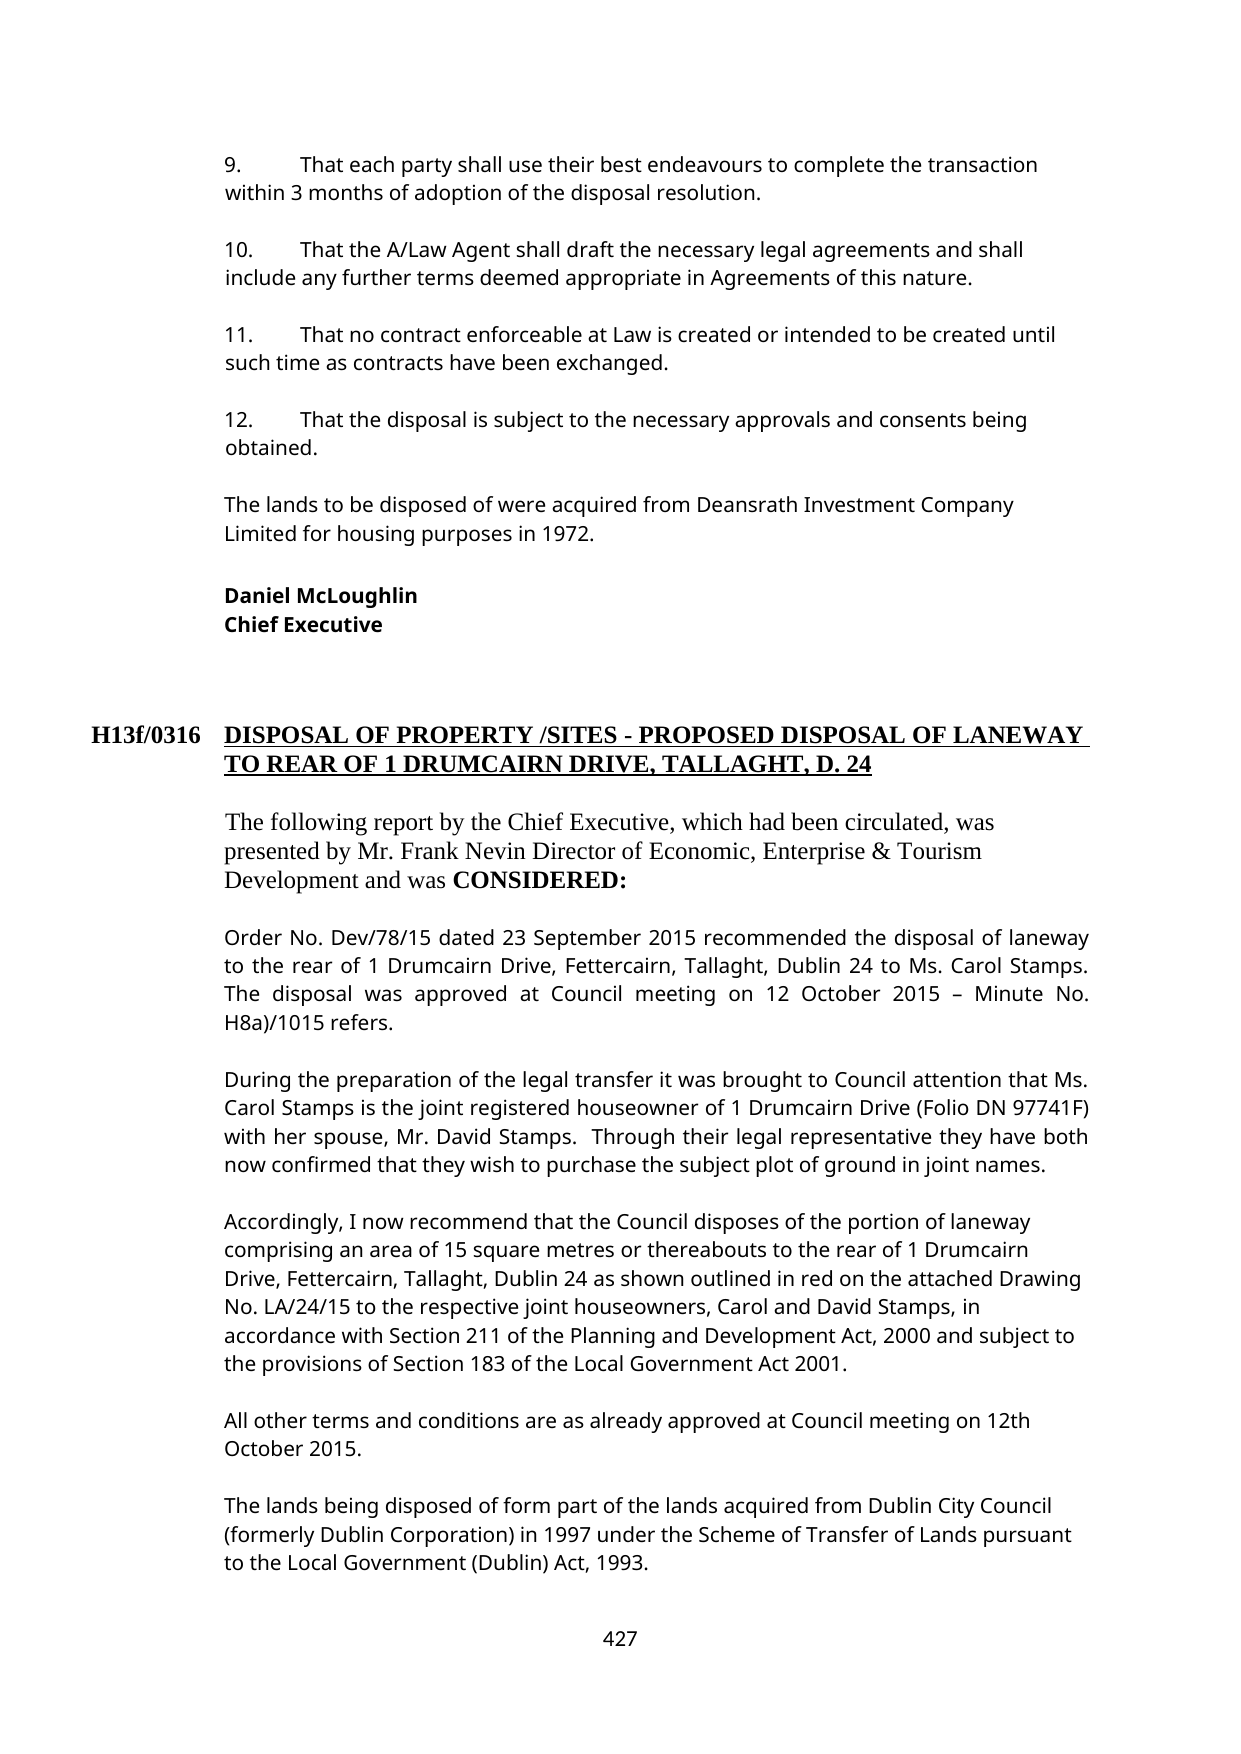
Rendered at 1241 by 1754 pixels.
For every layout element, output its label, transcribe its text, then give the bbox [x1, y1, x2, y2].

text The following report by the Chief Executive, which had been circulated, was presented by Mr. Frank Nevin Director of Economic, Enterprise & Tourism Development and was CONSIDERED: [224, 807, 1090, 893]
text H13f/0316 DISPOSAL OF PROPERTY /SITES - PROPOSED DISPOSAL OF LANEWAY TO REAR OF 1 DRUMCAIRN DRIVE, TALLAGHT, D. 24 [91, 721, 1090, 778]
text Accordingly, I now recommend that the Council disposes of the portion of laneway comprising an area of 15 square metres or thereabouts to the rear of 1 Drumcairn Drive, Fettercairn, Tallaght, Dublin 24 as shown outlined in red on the attached Drawing No. LA/24/15 to the respective joint houseowners, Carol and David Stamps, in accordance with Section 211 of the Planning and Development Act, 2000 and subject to the provisions of Section 183 of the Local Government Act 2001. [224, 1207, 1090, 1378]
text Daniel McLoughlin [150, 581, 1090, 610]
text During the preparation of the legal transfer it was brought to Council attention that Ms. Carol Stamps is the joint registered houseowner of 1 Drumcairn Drive (Folio DN 97741F) with her spouse, Mr. David Stamps. Through their legal representative they have both now confirmed that they wish to purchase the subject plot of ground in joint names. [224, 1065, 1090, 1179]
text The lands being disposed of form part of the lands acquired from Dublin City Council (formerly Dublin Corporation) in 1997 under the Scheme of Transfer of Lands pursuant to the Local Government (Dublin) Act, 1993. [224, 1491, 1090, 1577]
text Order No. Dev/78/15 dated 23 September 2015 recommended the disposal of laneway to the rear of 1 Drumcairn Drive, Fettercairn, Tallaght, Dublin 24 to Ms. Carol Stamps. The disposal was approved at Council meeting on 12 October 2015 – Minute No. H8a)/1015 refers. [224, 923, 1090, 1036]
text Chief Executive [150, 610, 1090, 638]
list That no contract enforceable at Law is created or intended to be created until such time as contracts have been exchanged. [224, 320, 1090, 377]
list That the disposal is subject to the necessary approvals and consents being obtained. [224, 405, 1090, 462]
list That each party shall use their best endeavours to complete the transaction within 3 months of adoption of the disposal resolution. [224, 150, 1090, 235]
text The lands to be disposed of were acquired from Deansrath Investment Company Limited for housing purposes in 1972. [224, 490, 1090, 547]
text All other terms and conditions are as already approved at Council meeting on 12th October 2015. [224, 1406, 1090, 1463]
list That the A/Law Agent shall draft the necessary legal agreements and shall include any further terms deemed appropriate in Agreements of this nature. [224, 235, 1090, 320]
